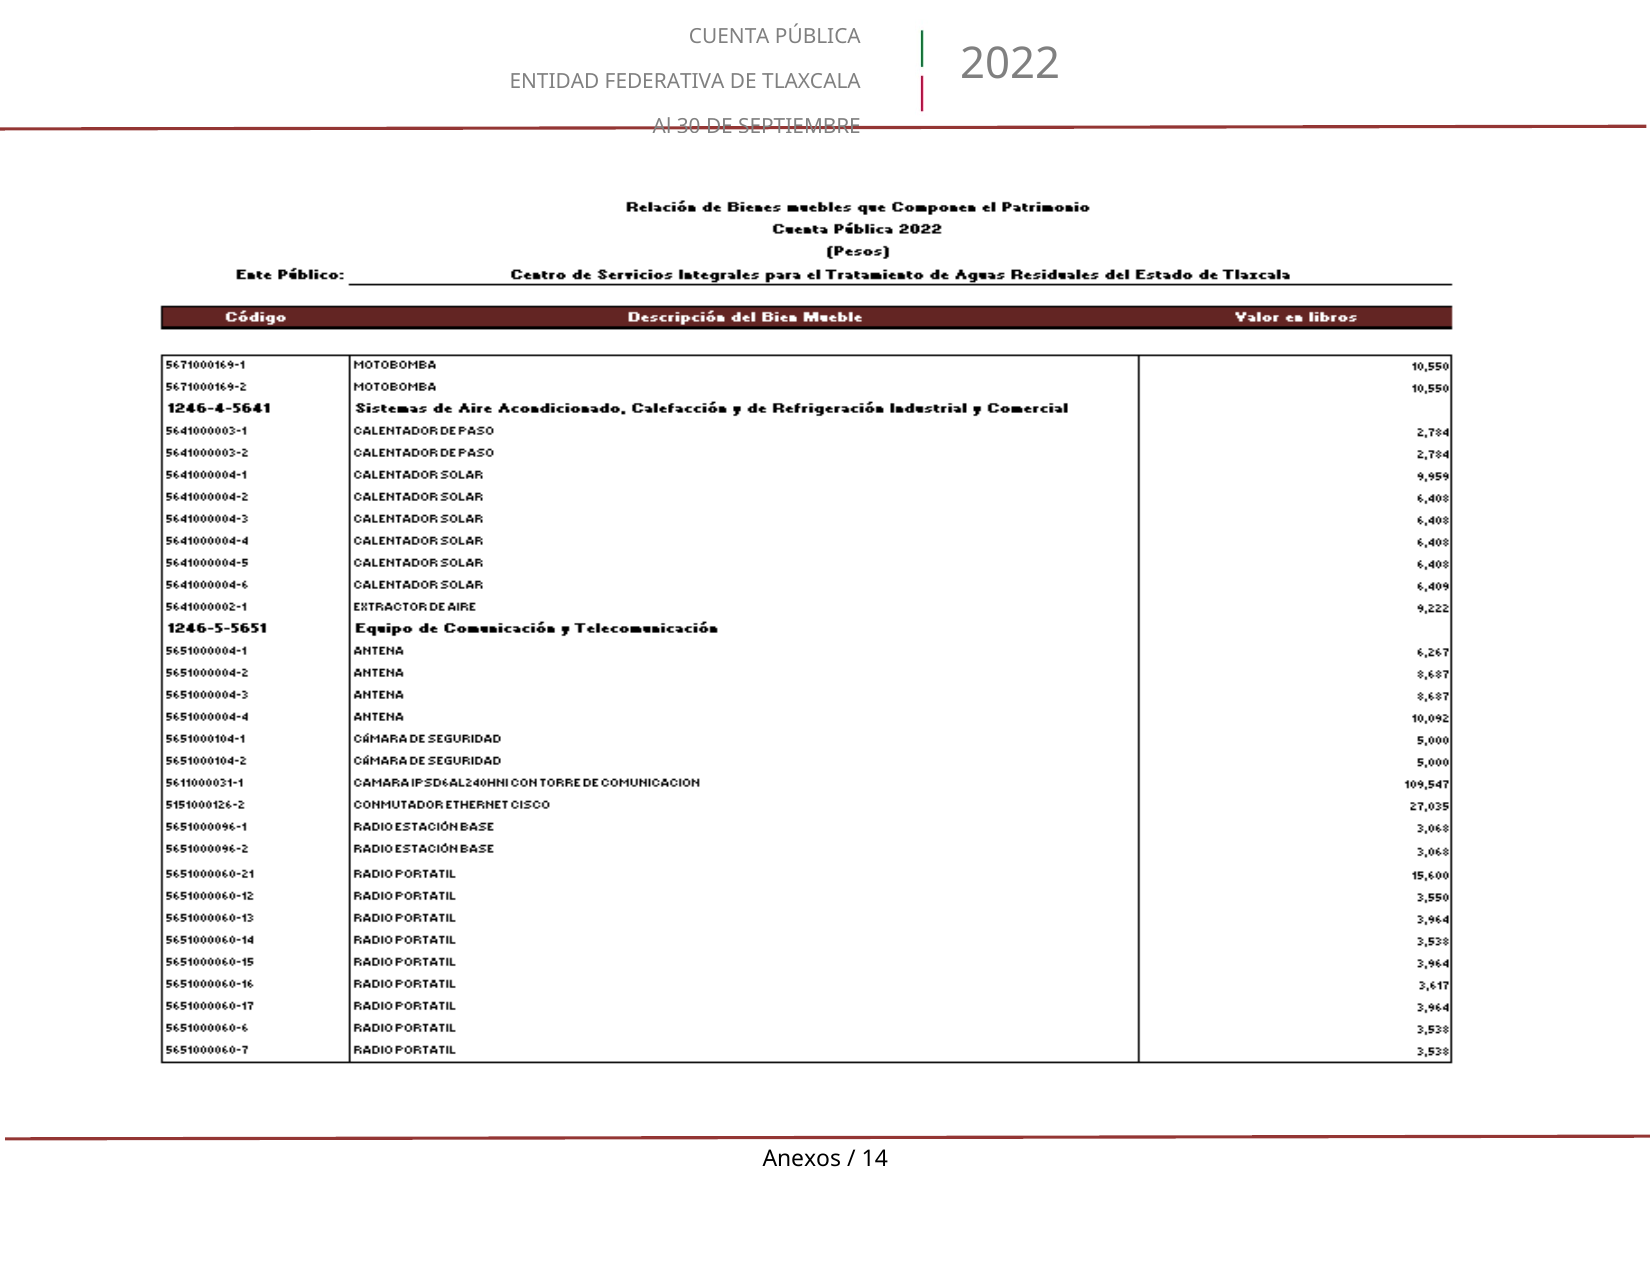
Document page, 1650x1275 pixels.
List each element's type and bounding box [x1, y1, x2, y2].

picture [144, 195, 1506, 1079]
picture [914, 19, 935, 116]
